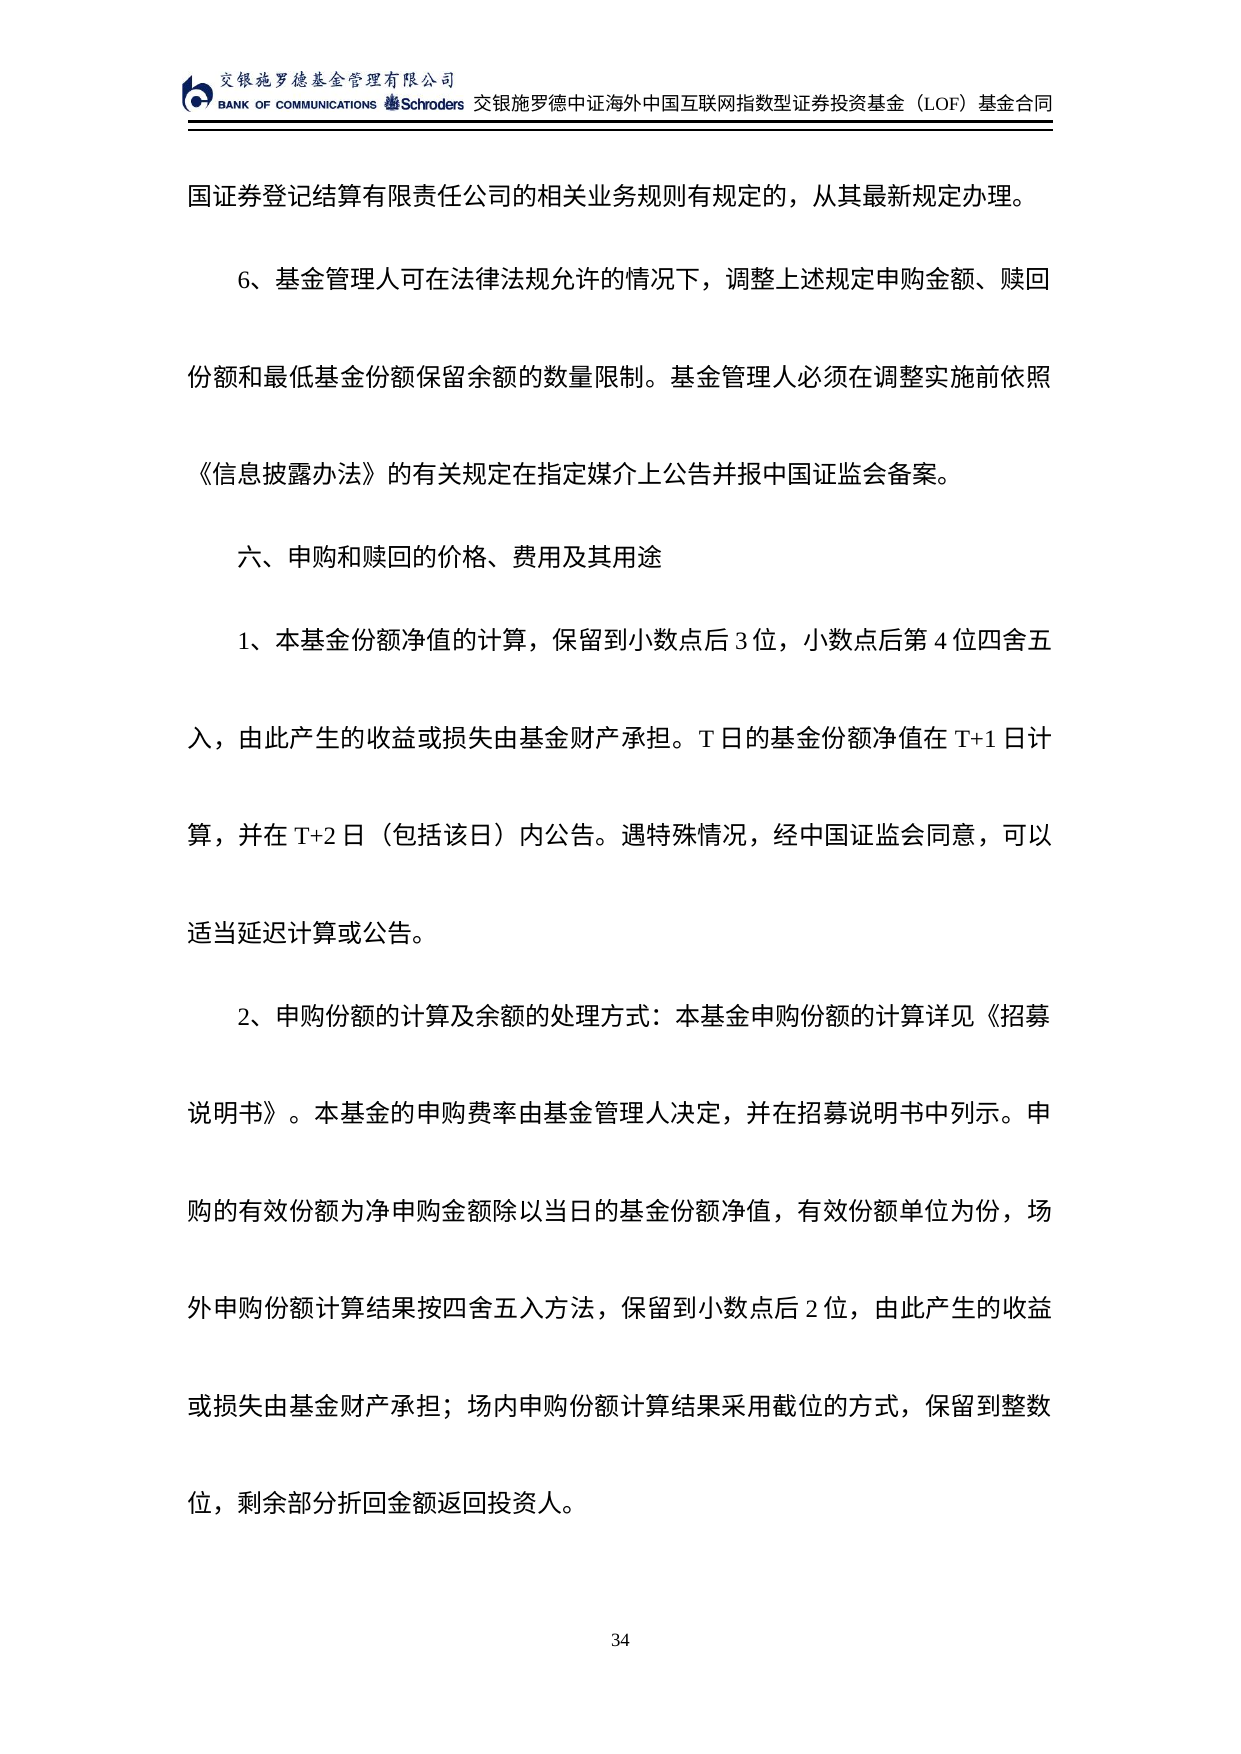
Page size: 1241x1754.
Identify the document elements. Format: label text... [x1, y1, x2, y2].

picture [182, 71, 464, 112]
text 六、申购和赎回的价格、费用及其用途 [187, 523, 1053, 588]
text 6、基金管理人可在法律法规允许的情况下，调整上述规定申购金额、赎回份额和最低基金份额保留余额的数量限制。基金管理人必须在调整实施前依照《信息披露办法》的有关规定在指定媒介上公告并报中国证监会备案。 [187, 245, 1053, 505]
text 2、申购份额的计算及余额的处理方式：本基金申购份额的计算详见《招募说明书》。本基金的申购费率由基金管理人决定，并在招募说明书中列示。申购的有效份额为净申购金额除以当日的基金份额净值，有效份额单位为份，场外申购份额计算结果按四舍五入方法，保留到小数点后2位，由此产生的收益或损失由基金财产承担；场内申购份额计算结果采用截位的方式，保留到整数位，剩余部分折回金额返回投资人。 [187, 982, 1053, 1534]
text 1、本基金份额净值的计算，保留到小数点后3位，小数点后第4位四舍五入，由此产生的收益或损失由基金财产承担。T日的基金份额净值在T+1日计算，并在T+2日（包括该日）内公告。遇特殊情况，经中国证监会同意，可以适当延迟计算或公告。 [187, 606, 1053, 964]
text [187, 162, 1053, 227]
